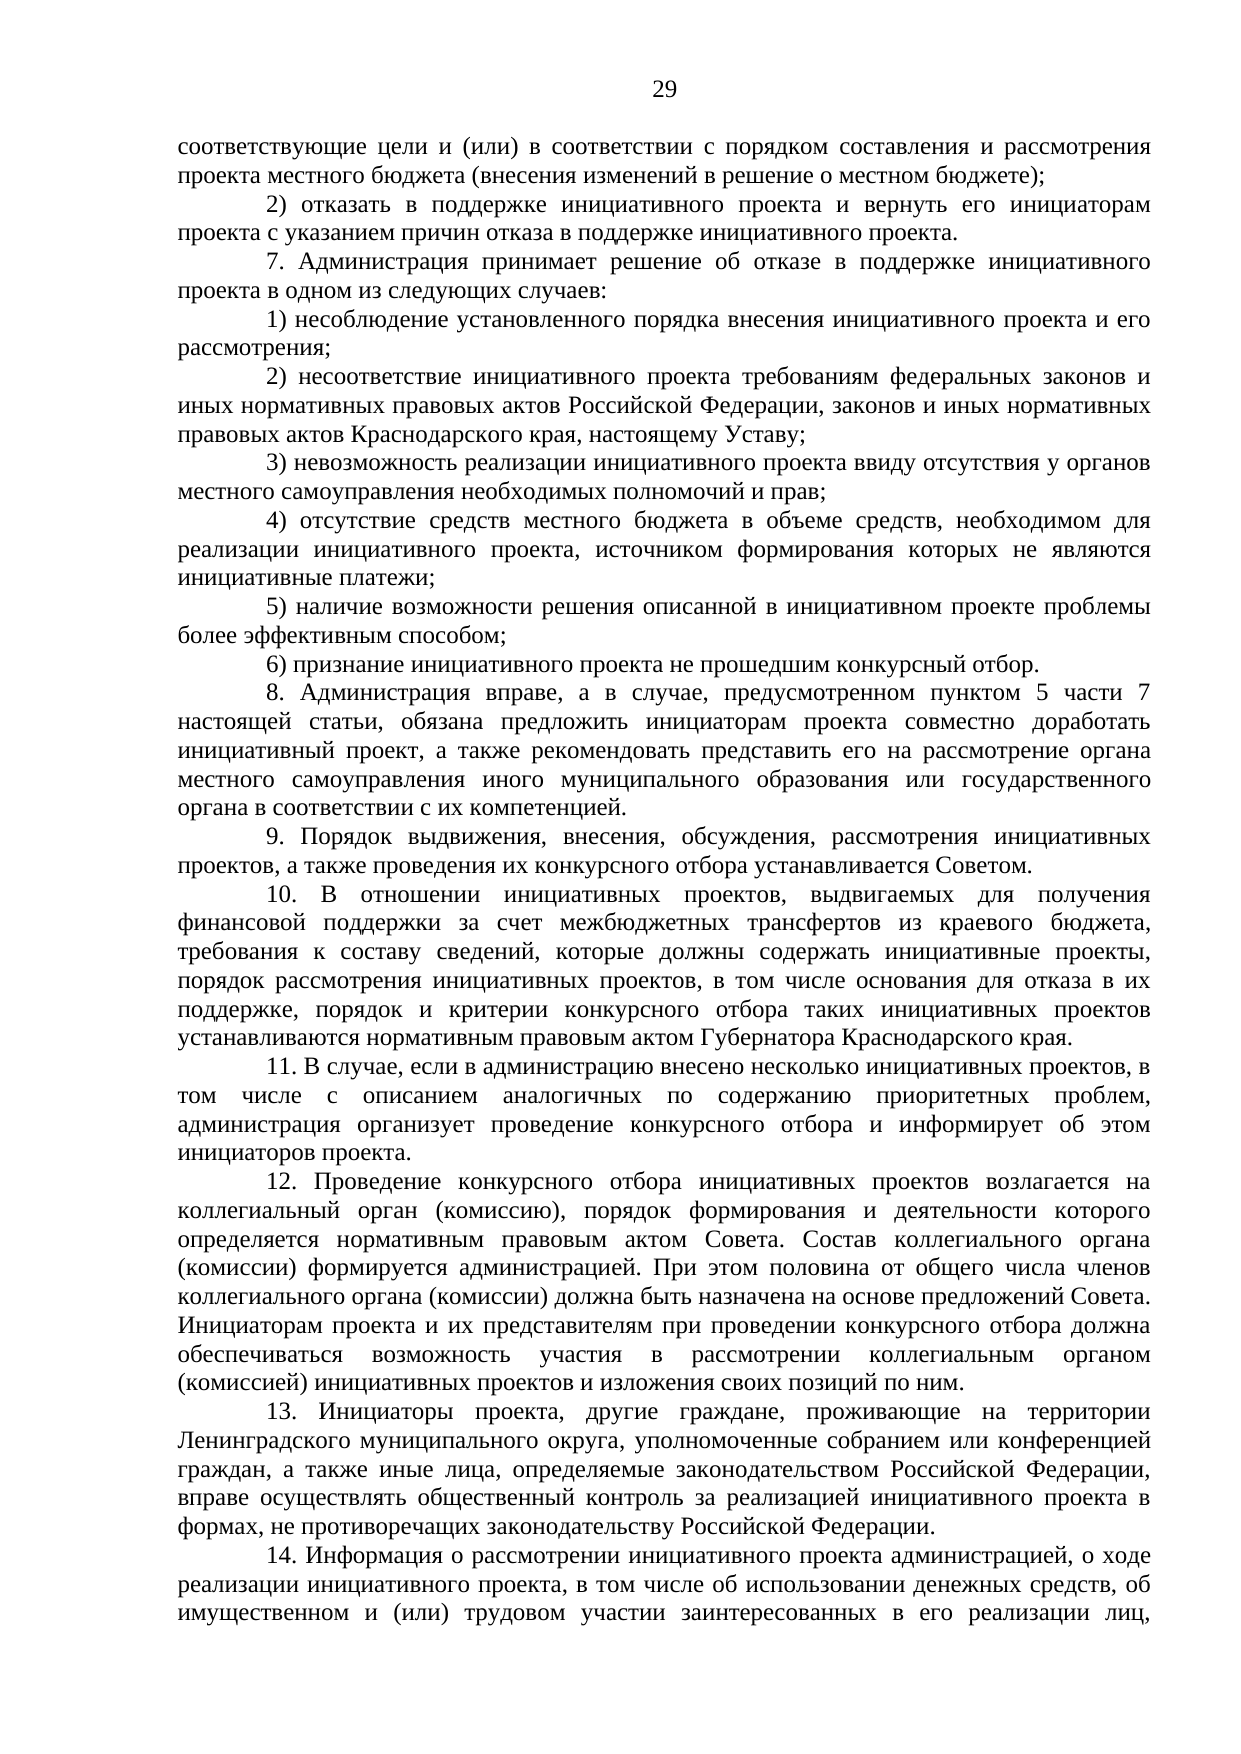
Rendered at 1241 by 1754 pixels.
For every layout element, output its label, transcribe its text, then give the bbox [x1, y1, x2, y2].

text 4) отсутствие средств местного бюджета в объеме средств, необходимом для реализации инициативного проекта, источником формирования которых не являются инициативные платежи; [177, 505, 1152, 591]
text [177, 1540, 1152, 1626]
text 3) невозможность реализации инициативного проекта ввиду отсутствия у органов местного самоуправления необходимых полномочий и прав; [177, 447, 1152, 505]
text 8. Администрация вправе, а в случае, предусмотренном пунктом 5 части 7 настоящей статьи, обязана предложить инициаторам проекта совместно доработать инициативный проект, а также рекомендовать представить его на рассмотрение органа местного самоуправления иного муниципального образования или государственного органа в соответствии с их компетенцией. [177, 677, 1152, 821]
text 13. Инициаторы проекта, другие граждане, проживающие на территории Ленинградского муниципального округа, уполномоченные собранием или конференцией граждан, а также иные лица, определяемые законодательством Российской Федерации, вправе осуществлять общественный контроль за реализацией инициативного проекта в формах, не противоречащих законодательству Российской Федерации. [177, 1396, 1152, 1540]
text 9. Порядок выдвижения, внесения, обсуждения, рассмотрения инициативных проектов, а также проведения их конкурсного отбора устанавливается Советом. [177, 821, 1152, 879]
text 5) наличие возможности решения описанной в инициативном проекте проблемы более эффективным способом; [177, 591, 1152, 649]
text 7. Администрация принимает решение об отказе в поддержке инициативного проекта в одном из следующих случаев: [177, 246, 1152, 304]
text 2) отказать в поддержке инициативного проекта и вернуть его инициаторам проекта с указанием причин отказа в поддержке инициативного проекта. [177, 189, 1152, 246]
text 2) несоответствие инициативного проекта требованиям федеральных законов и иных нормативных правовых актов Российской Федерации, законов и иных нормативных правовых актов Краснодарского края, настоящему Уставу; [177, 361, 1152, 447]
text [177, 131, 1152, 189]
text 12. Проведение конкурсного отбора инициативных проектов возлагается на коллегиальный орган (комиссию), порядок формирования и деятельности которого определяется нормативным правовым актом Совета. Состав коллегиального органа (комиссии) формируется администрацией. При этом половина от общего числа членов коллегиального органа (комиссии) должна быть назначена на основе предложений Совета. Инициаторам проекта и их представителям при проведении конкурсного отбора должна обеспечиваться возможность участия в рассмотрении коллегиальным органом (комиссией) инициативных проектов и изложения своих позиций по ним. [177, 1166, 1152, 1396]
text 6) признание инициативного проекта не прошедшим конкурсный отбор. [177, 649, 1152, 677]
text 11. В случае, если в администрацию внесено несколько инициативных проектов, в том числе с описанием аналогичных по содержанию приоритетных проблем, администрация организует проведение конкурсного отбора и информирует об этом инициаторов проекта. [177, 1051, 1152, 1166]
text 1) несоблюдение установленного порядка внесения инициативного проекта и его рассмотрения; [177, 304, 1152, 361]
text 10. В отношении инициативных проектов, выдвигаемых для получения финансовой поддержки за счет межбюджетных трансфертов из краевого бюджета, требования к составу сведений, которые должны содержать инициативные проекты, порядок рассмотрения инициативных проектов, в том числе основания для отказа в их поддержке, порядок и критерии конкурсного отбора таких инициативных проектов устанавливаются нормативным правовым актом Губернатора Краснодарского края. [177, 879, 1152, 1051]
